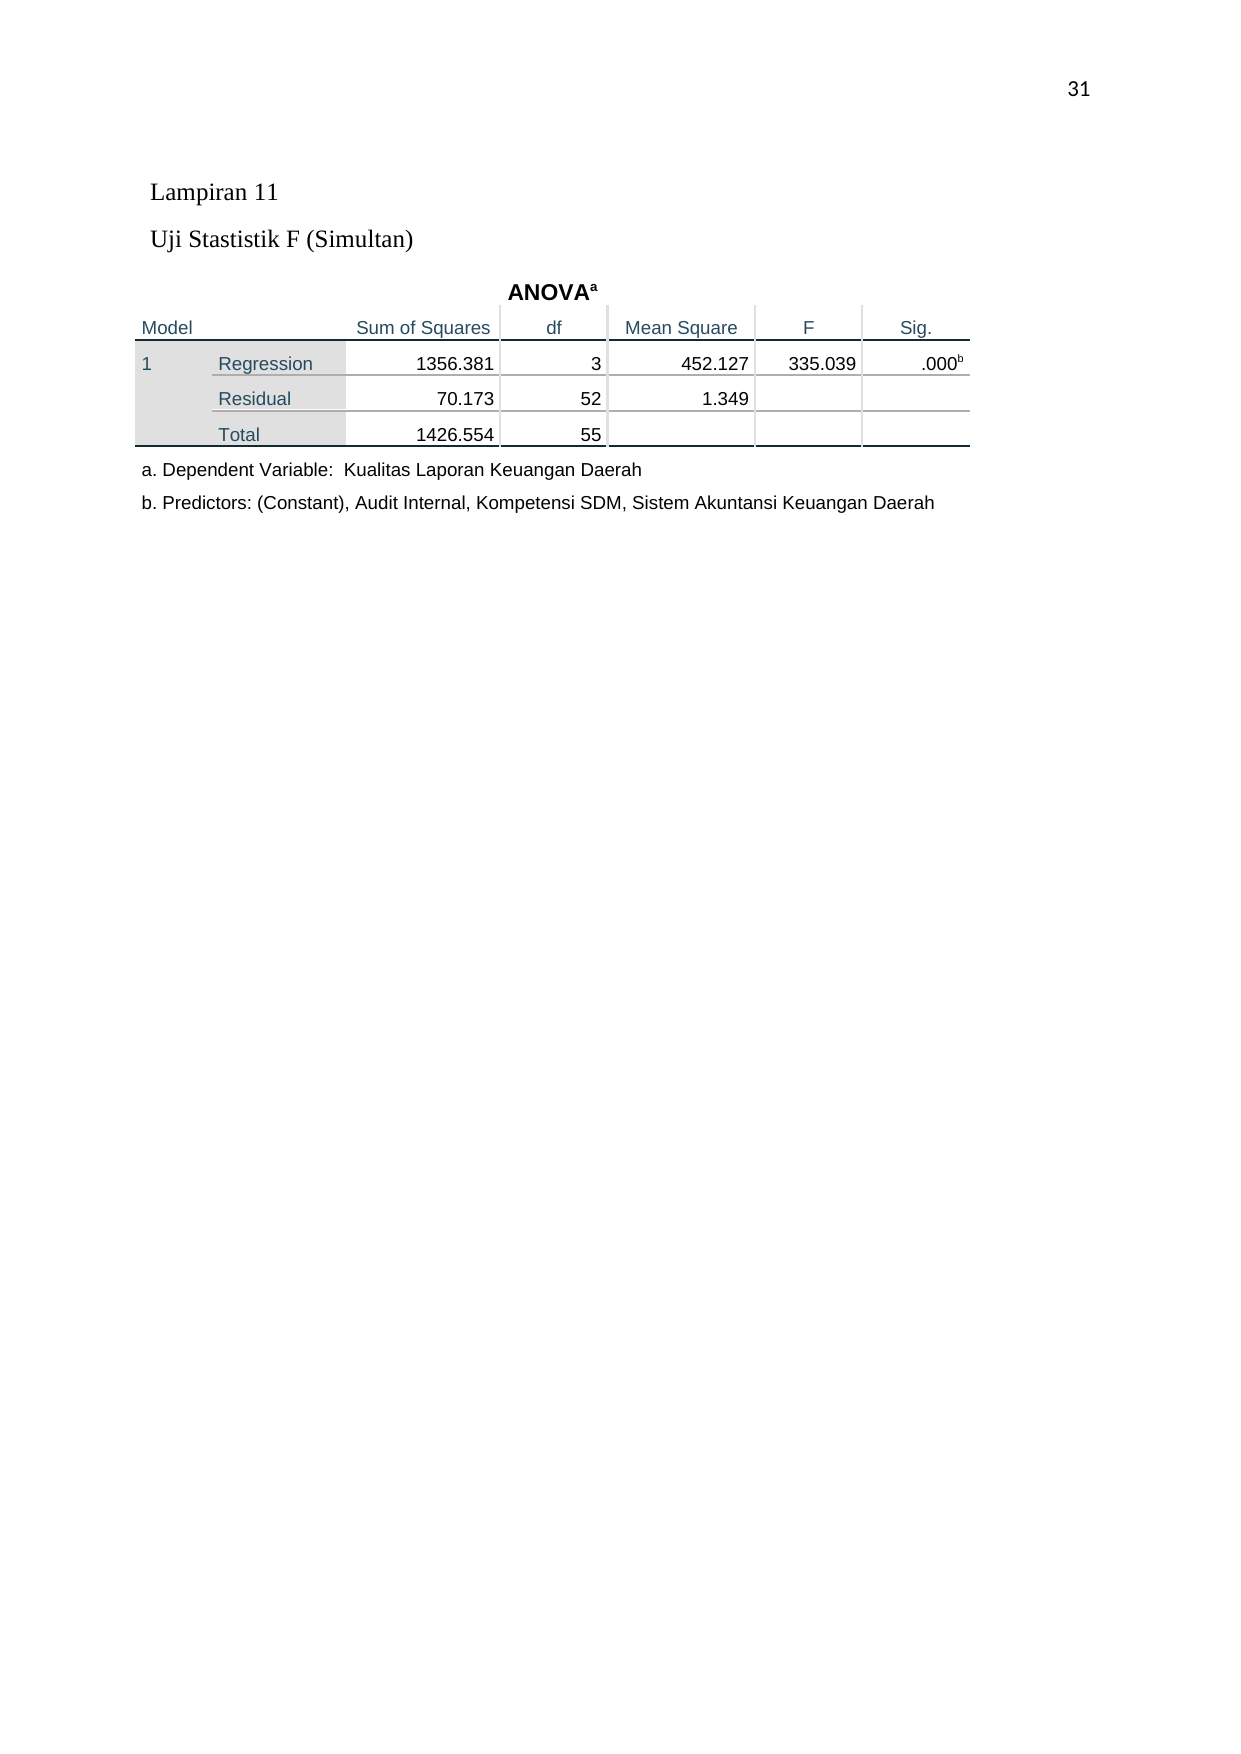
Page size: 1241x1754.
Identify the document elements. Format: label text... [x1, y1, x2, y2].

text Lampiran 11 [150, 177, 1090, 205]
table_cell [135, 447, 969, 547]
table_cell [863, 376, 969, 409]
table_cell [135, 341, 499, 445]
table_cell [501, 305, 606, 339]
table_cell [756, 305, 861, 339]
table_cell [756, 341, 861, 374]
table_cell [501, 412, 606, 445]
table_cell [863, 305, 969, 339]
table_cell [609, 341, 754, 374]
text Uji Stastistik F (Simultan) [150, 224, 1090, 253]
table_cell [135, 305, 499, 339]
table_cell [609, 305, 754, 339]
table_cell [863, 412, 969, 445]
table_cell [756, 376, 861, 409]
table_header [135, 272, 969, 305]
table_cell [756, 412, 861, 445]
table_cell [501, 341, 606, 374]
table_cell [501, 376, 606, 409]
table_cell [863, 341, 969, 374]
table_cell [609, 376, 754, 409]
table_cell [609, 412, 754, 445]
